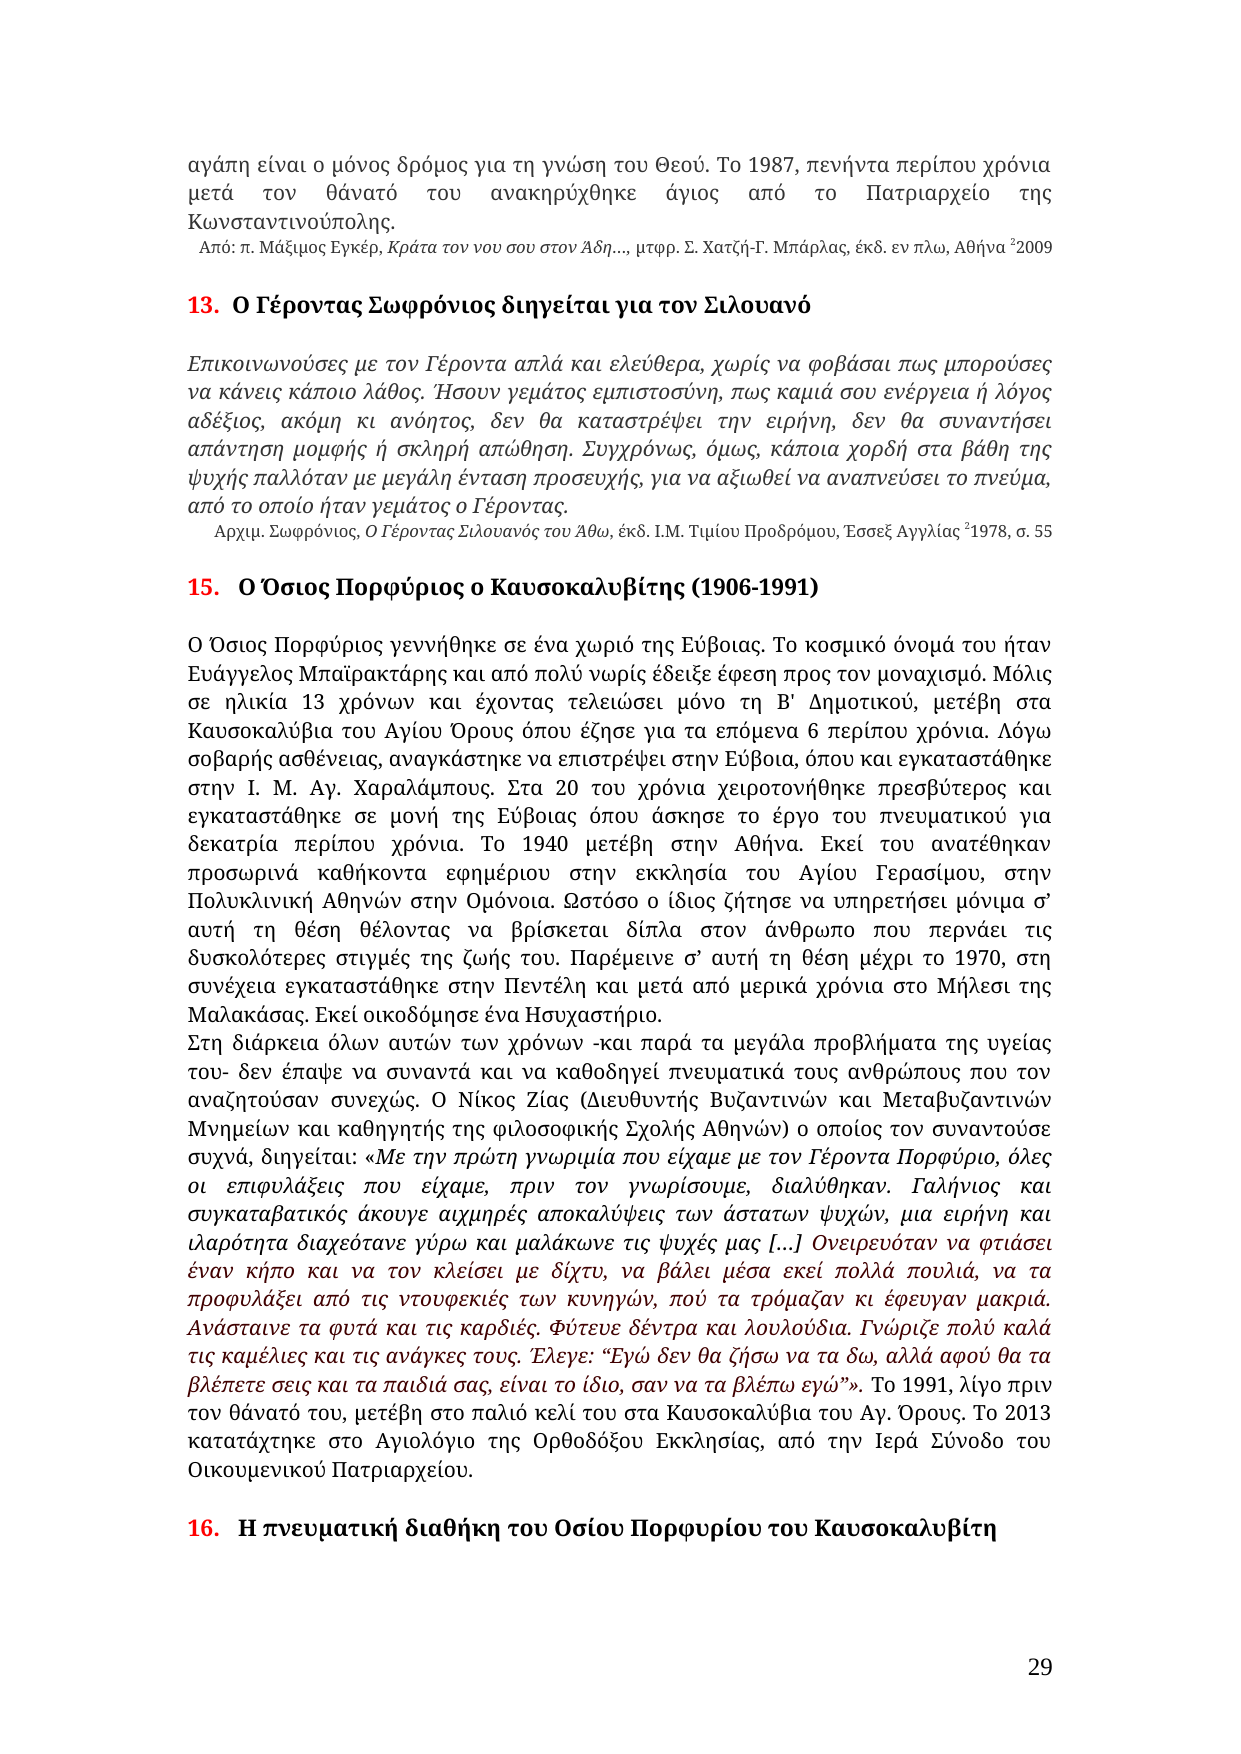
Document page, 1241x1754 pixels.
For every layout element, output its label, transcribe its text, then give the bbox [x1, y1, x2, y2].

text 15. Ο Όσιος Πορφύριος ο Καυσοκαλυβίτης (1906-1991) [187, 571, 1053, 602]
text Στη διάρκεια όλων αυτών των χρόνων -και παρά τα μεγάλα προβλήματα της υγείας του- δεν έπαψε να συναντά και να καθοδηγεί πνευματικά τους ανθρώπους που τον αναζητούσαν συνεχώς. Ο Νίκος Ζίας (Διευθυντής Βυζαντινών και Μεταβυζαντινών Μνημείων και καθηγητής της φιλοσοφικής Σχολής Αθηνών) ο οποίος τον συναντούσε συχνά, διηγείται: «Με την πρώτη γνωριμία που είχαμε με τον Γέροντα Πορφύριο, όλες οι επιφυλάξεις που είχαμε, πριν τον γνωρίσουμε, διαλύθηκαν. Γαλήνιος και συγκαταβατικός άκουγε αιχμηρές αποκαλύψεις των άστατων ψυχών, μια ειρήνη και ιλαρότητα διαχεότανε γύρω και μαλάκωνε τις ψυχές μας […] Ονειρευόταν να φτιάσει έναν κήπο και να τον κλείσει με δίχτυ, να βάλει μέσα εκεί πολλά πουλιά, να τα προφυλάξει από τις ντουφεκιές των κυνηγών, πού τα τρόμαζαν κι έφευγαν μακριά. Ανάσταινε τα φυτά και τις καρδιές. Φύτευε δέντρα και λουλούδια. Γνώριζε πολύ καλά τις καμέλιες και τις ανάγκες τους. Έλεγε: “Εγώ δεν θα ζήσω να τα δω, αλλά αφού θα τα βλέπετε σεις και τα παιδιά σας, είναι το ίδιο, σαν να τα βλέπω εγώ”». Το 1991, λίγο πριν τον θάνατό του, μετέβη στο παλιό κελί του στα Καυσοκαλύβια του Αγ. Όρους. Το 2013 κατατάχτηκε στο Αγιολόγιο της Ορθοδόξου Εκκλησίας, από την Ιερά Σύνοδο του Οικουμενικού Πατριαρχείου. [187, 1028, 1053, 1483]
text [187, 150, 1053, 235]
text Επικοινωνούσες με τον Γέροντα απλά και ελεύθερα, χωρίς να φοβάσαι πως μπορούσες να κάνεις κάποιο λάθος. Ήσουν γεμάτος εμπιστοσύνη, πως καμιά σου ενέργεια ή λόγος αδέξιος, ακόμη κι ανόητος, δεν θα καταστρέψει την ειρήνη, δεν θα συναντήσει απάντηση μομφής ή σκληρή απώθηση. Συγχρόνως, όμως, κάποια χορδή στα βάθη της ψυχής παλλόταν με μεγάλη ένταση προσευχής, για να αξιωθεί να αναπνεύσει το πνεύμα, από το οποίο ήταν γεμάτος ο Γέροντας. [187, 349, 1053, 519]
text Ο Όσιος Πορφύριος γεννήθηκε σε ένα χωριό της Εύβοιας. Το κοσμικό όνομά του ήταν Ευάγγελος Μπαϊρακτάρης και από πολύ νωρίς έδειξε έφεση προς τον μοναχισμό. Μόλις σε ηλικία 13 χρόνων και έχοντας τελειώσει μόνο τη Β' Δημοτικού, μετέβη στα Καυσοκαλύβια του Αγίου Όρους όπου έζησε για τα επόμενα 6 περίπου χρόνια. Λόγω σοβαρής ασθένειας, αναγκάστηκε να επιστρέψει στην Εύβοια, όπου και εγκαταστάθηκε στην Ι. Μ. Αγ. Χαραλάμπους. Στα 20 του χρόνια χειροτονήθηκε πρεσβύτερος και εγκαταστάθηκε σε μονή της Εύβοιας όπου άσκησε το έργο του πνευματικού για δεκατρία περίπου χρόνια. Το 1940 μετέβη στην Αθήνα. Εκεί του ανατέθηκαν προσωρινά καθήκοντα εφημέριου στην εκκλησία του Αγίου Γερασίμου, στην Πολυκλινική Αθηνών στην Ομόνοια. Ωστόσο ο ίδιος ζήτησε να υπηρετήσει μόνιμα σ’ αυτή τη θέση θέλοντας να βρίσκεται δίπλα στον άνθρωπο που περνάει τις δυσκολότερες στιγμές της ζωής του. Παρέμεινε σ’ αυτή τη θέση μέχρι το 1970, στη συνέχεια εγκαταστάθηκε στην Πεντέλη και μετά από μερικά χρόνια στο Μήλεσι της Μαλακάσας. Εκεί οικοδόμησε ένα Ησυχαστήριο. [187, 630, 1053, 1028]
text 16. Η πνευματική διαθήκη του Οσίου Πορφυρίου του Καυσοκαλυβίτη [187, 1512, 1053, 1543]
list Ο Γέροντας Σωφρόνιος διηγείται για τον Σιλουανό [187, 289, 1053, 321]
text Αρχιμ. Σωφρόνιος, Ο Γέροντας Σιλουανός του Άθω, έκδ. Ι.Μ. Τιμίου Προδρόμου, Έσσεξ Αγγλίας 21978, σ. 55 [187, 519, 1053, 542]
text Από: π. Μάξιμος Εγκέρ, Κράτα τον νου σου στον Άδη…, μτφρ. Σ. Χατζή-Γ. Μπάρλας, έκδ. εν πλω, Αθήνα 22009 [187, 235, 1053, 258]
